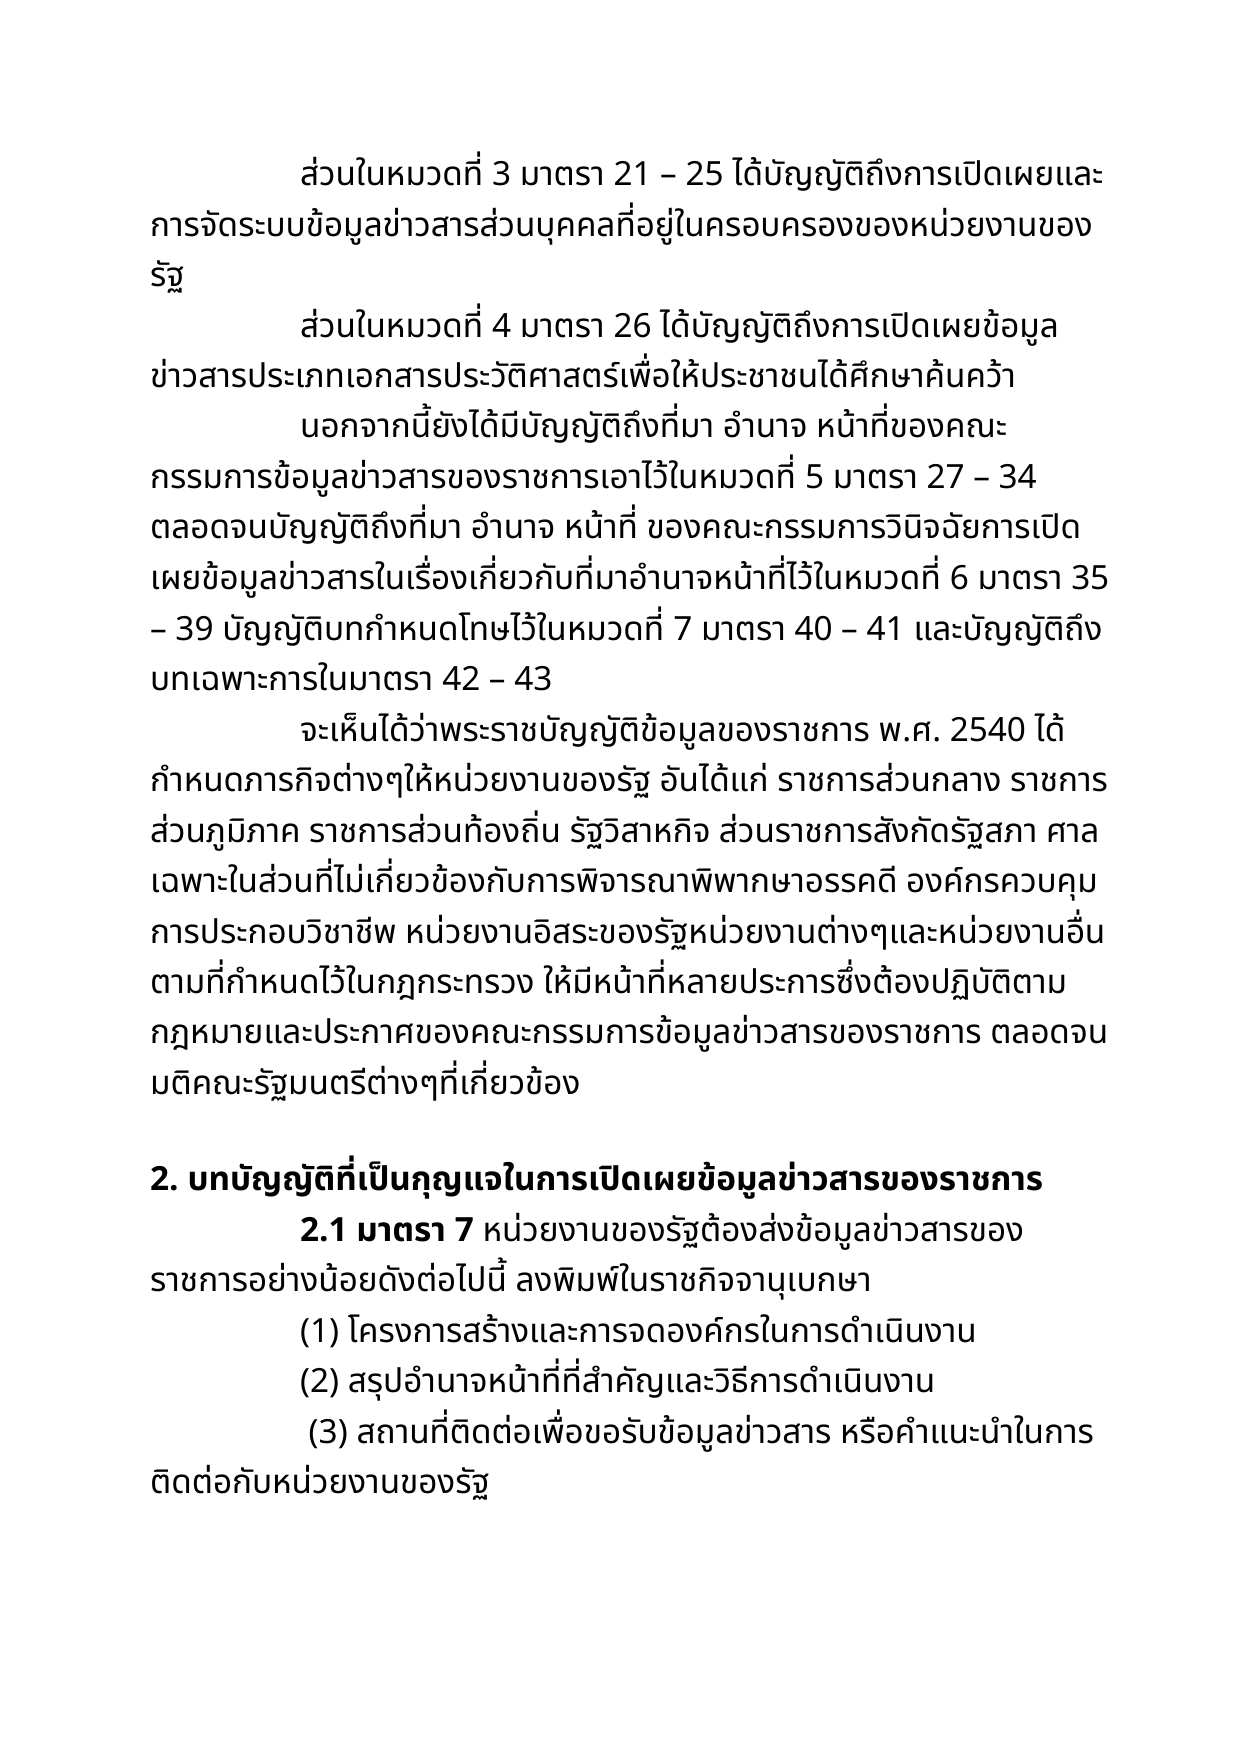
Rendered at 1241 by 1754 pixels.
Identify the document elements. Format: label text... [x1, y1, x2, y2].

text ส่วนในหมวดที่ 4 มาตรา 26 ได้บัญญัติถึงการเปิดเผยข้อมูลข่าวสารประเภทเอกสารประวัติศาสตร์เพื่อให้ประชาชนได้ศึกษาค้นคว้า [150, 301, 1122, 402]
text 2. บทบัญญัติที่เป็นกุญแจในการเปิดเผยข้อมูลข่าวสารของราชการ [150, 1155, 1122, 1205]
text (1) โครงการสร้างและการจดองค์กรในการดำเนินงาน [150, 1306, 1122, 1357]
text (3) สถานที่ติดต่อเพื่อขอรับข้อมูลข่าวสาร หรือคำแนะนำในการติดต่อกับหน่วยงานของรัฐ [150, 1408, 1122, 1509]
text จะเห็นได้ว่าพระราชบัญญัติข้อมูลของราชการ พ.ศ. 2540 ได้กำหนดภารกิจต่างๆให้หน่วยงานของรัฐ อันได้แก่ ราชการส่วนกลาง ราชการส่วนภูมิภาค ราชการส่วนท้องถิ่น รัฐวิสาหกิจ ส่วนราชการสังกัดรัฐสภา ศาลเฉพาะในส่วนที่ไม่เกี่ยวข้องกับการพิจารณาพิพากษาอรรคดี องค์กรควบคุมการประกอบวิชาชีพ หน่วยงานอิสระของรัฐหน่วยงานต่างๆและหน่วยงานอื่นตามที่กำหนดไว้ในกฎกระทรวง ให้มีหน้าที่หลายประการซึ่งต้องปฏิบัติตามกฎหมายและประกาศของคณะกรรมการข้อมูลข่าวสารของราชการ ตลอดจนมติคณะรัฐมนตรีต่างๆที่เกี่ยวข้อง [150, 706, 1122, 1109]
text 2.1 มาตรา 7 หน่วยงานของรัฐต้องส่งข้อมูลข่าวสารของราชการอย่างน้อยดังต่อไปนี้ ลงพิมพ์ในราชกิจจานุเบกษา [150, 1205, 1122, 1306]
text ส่วนในหมวดที่ 3 มาตรา 21 – 25 ได้บัญญัติถึงการเปิดเผยและการจัดระบบข้อมูลข่าวสารส่วนบุคคลที่อยู่ในครอบครองของหน่วยงานของรัฐ [150, 150, 1122, 301]
text (2) สรุปอำนาจหน้าที่ที่สำคัญและวิธีการดำเนินงาน [150, 1357, 1122, 1408]
text นอกจากนี้ยังได้มีบัญญัติถึงที่มา อำนาจ หน้าที่ของคณะกรรมการข้อมูลข่าวสารของราชการเอาไว้ในหมวดที่ 5 มาตรา 27 – 34 ตลอดจนบัญญัติถึงที่มา อำนาจ หน้าที่ ของคณะกรรมการวินิจฉัยการเปิดเผยข้อมูลข่าวสารในเรื่องเกี่ยวกับที่มาอำนาจหน้าที่ไว้ในหมวดที่ 6 มาตรา 35 – 39 บัญญัติบทกำหนดโทษไว้ในหมวดที่ 7 มาตรา 40 – 41 และบัญญัติถึงบทเฉพาะการในมาตรา 42 – 43 [150, 402, 1122, 706]
